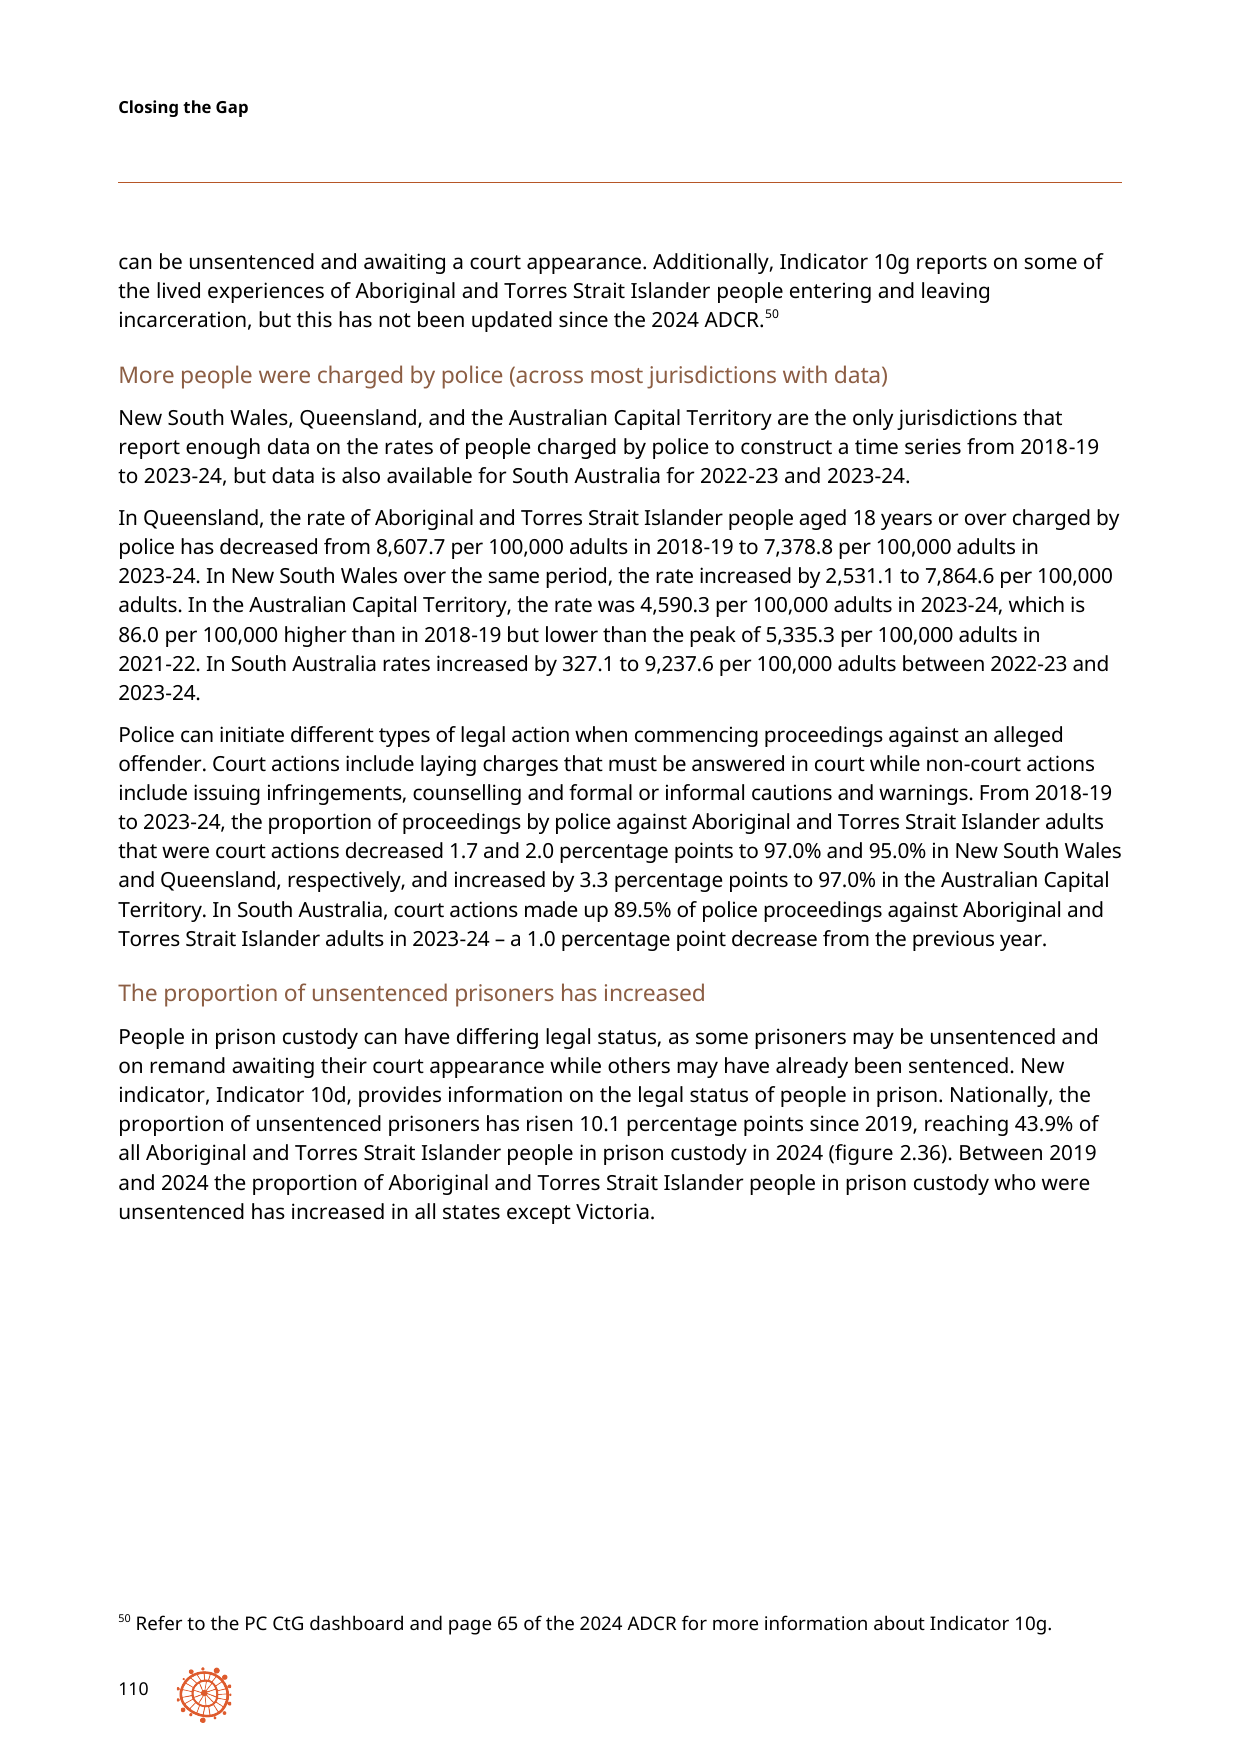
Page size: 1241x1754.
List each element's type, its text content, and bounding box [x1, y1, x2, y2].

text In Queensland, the rate of Aboriginal and Torres Strait Islander people aged 18 years or over charged by police has decreased from 8,607.7 per 100,000 adults in 2018-19 to 7,378.8 per 100,000 adults in 2023-24. In New South Wales over the same period, the rate increased by 2,531.1 to 7,864.6 per 100,000 adults. In the Australian Capital Territory, the rate was 4,590.3 per 100,000 adults in 2023-24, which is 86.0 per 100,000 higher than in 2018-19 but lower than the peak of 5,335.3 per 100,000 adults in 2021-22. In South Australia rates increased by 327.1 to 9,237.6 per 100,000 adults between 2022-23 and 2023-24. [118, 502, 1122, 706]
text Police can initiate different types of legal action when commencing proceedings against an alleged offender. Court actions include laying charges that must be answered in court while non-court actions include issuing infringements, counselling and formal or informal cautions and warnings. From 2018-19 to 2023-24, the proportion of proceedings by police against Aboriginal and Torres Strait Islander adults that were court actions decreased 1.7 and 2.0 percentage points to 97.0% and 95.0% in New South Wales and Queensland, respectively, and increased by 3.3 percentage points to 97.0% in the Australian Capital Territory. In South Australia, court actions made up 89.5% of police proceedings against Aboriginal and Torres Strait Islander adults in 2023-24 – a 1.0 percentage point decrease from the previous year. [118, 719, 1122, 952]
subtitle The proportion of unsentenced prisoners has increased [118, 977, 1122, 1008]
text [118, 246, 1122, 333]
text People in prison custody can have differing legal status, as some prisoners may be unsentenced and on remand awaiting their court appearance while others may have already been sentenced. New indicator, Indicator 10d, provides information on the legal status of people in prison. Nationally, the proportion of unsentenced prisoners has risen 10.1 percentage points since 2019, reaching 43.9% of all Aboriginal and Torres Strait Islander people in prison custody in 2024 (figure 2.36). Between 2019 and 2024 the proportion of Aboriginal and Torres Strait Islander people in prison custody who were unsentenced has increased in all states except Victoria. [118, 1021, 1122, 1225]
subtitle More people were charged by police (across most jurisdictions with data) [118, 358, 1122, 390]
text New South Wales, Queensland, and the Australian Capital Territory are the only jurisdictions that report enough data on the rates of people charged by police to construct a time series from 2018-19 to 2023-24, but data is also available for South Australia for 2022-23 and 2023-24. [118, 402, 1122, 490]
picture [176, 1667, 232, 1723]
